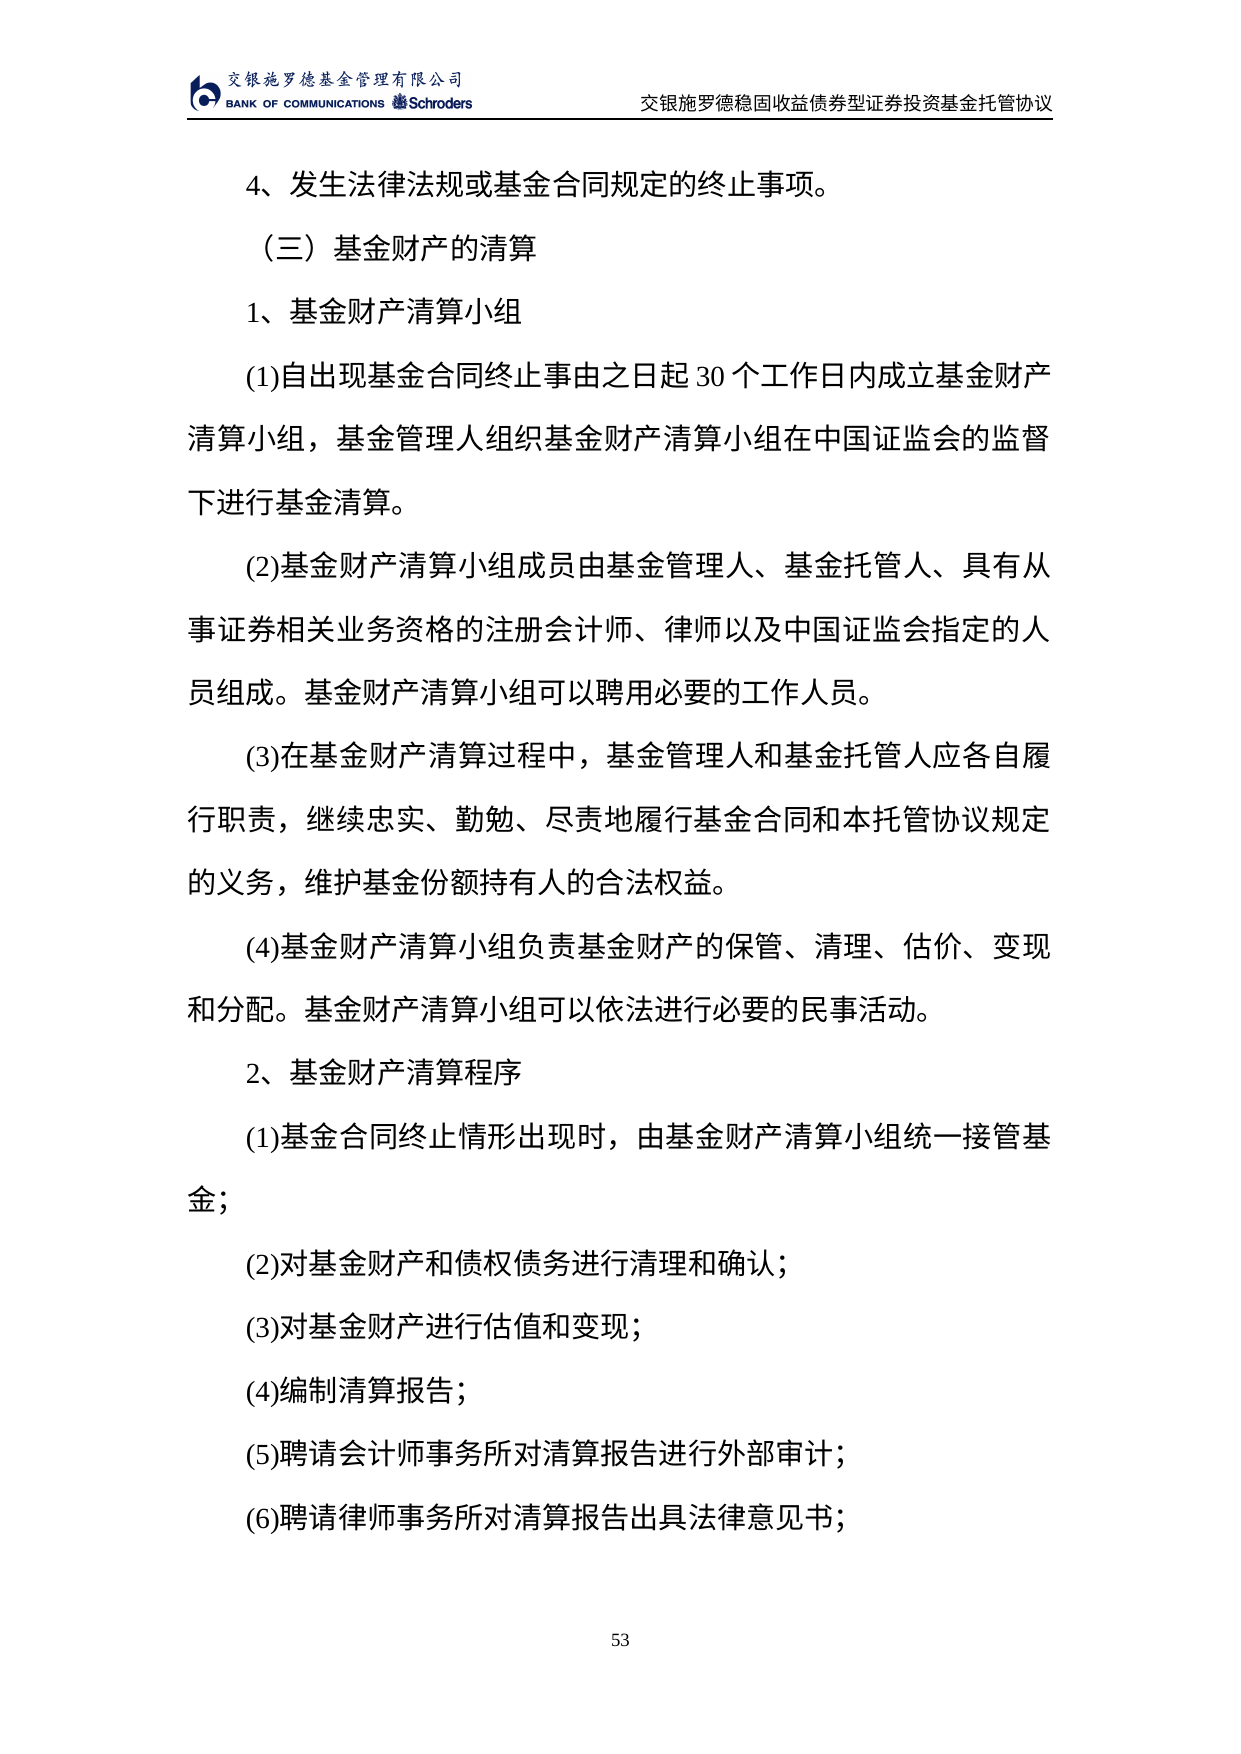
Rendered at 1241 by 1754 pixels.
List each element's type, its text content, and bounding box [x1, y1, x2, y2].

picture [190, 71, 472, 111]
text (1)自出现基金合同终止事由之日起30个工作日内成立基金财产清算小组，基金管理人组织基金财产清算小组在中国证监会的监督下进行基金清算。 [187, 352, 1053, 521]
text 2、基金财产清算程序 [187, 1050, 1053, 1092]
text (1)基金合同终止情形出现时，由基金财产清算小组统一接管基金； [187, 1113, 1053, 1219]
text (3)在基金财产清算过程中，基金管理人和基金托管人应各自履行职责，继续忠实、勤勉、尽责地履行基金合同和本托管协议规定的义务，维护基金份额持有人的合法权益。 [187, 733, 1053, 902]
text (3)对基金财产进行估值和变现； [187, 1304, 1053, 1346]
text 1、基金财产清算小组 [187, 289, 1053, 331]
text (5)聘请会计师事务所对清算报告进行外部审计； [187, 1431, 1053, 1473]
text (2)对基金财产和债权债务进行清理和确认； [187, 1240, 1053, 1283]
text (2)基金财产清算小组成员由基金管理人、基金托管人、具有从事证券相关业务资格的注册会计师、律师以及中国证监会指定的人员组成。基金财产清算小组可以聘用必要的工作人员。 [187, 543, 1053, 712]
text (4)基金财产清算小组负责基金财产的保管、清理、估价、变现和分配。基金财产清算小组可以依法进行必要的民事活动。 [187, 923, 1053, 1029]
text 4、发生法律法规或基金合同规定的终止事项。 [187, 162, 1053, 204]
text （三）基金财产的清算 [187, 225, 1053, 268]
text (4)编制清算报告； [187, 1367, 1053, 1409]
text (6)聘请律师事务所对清算报告出具法律意见书； [187, 1494, 1053, 1536]
